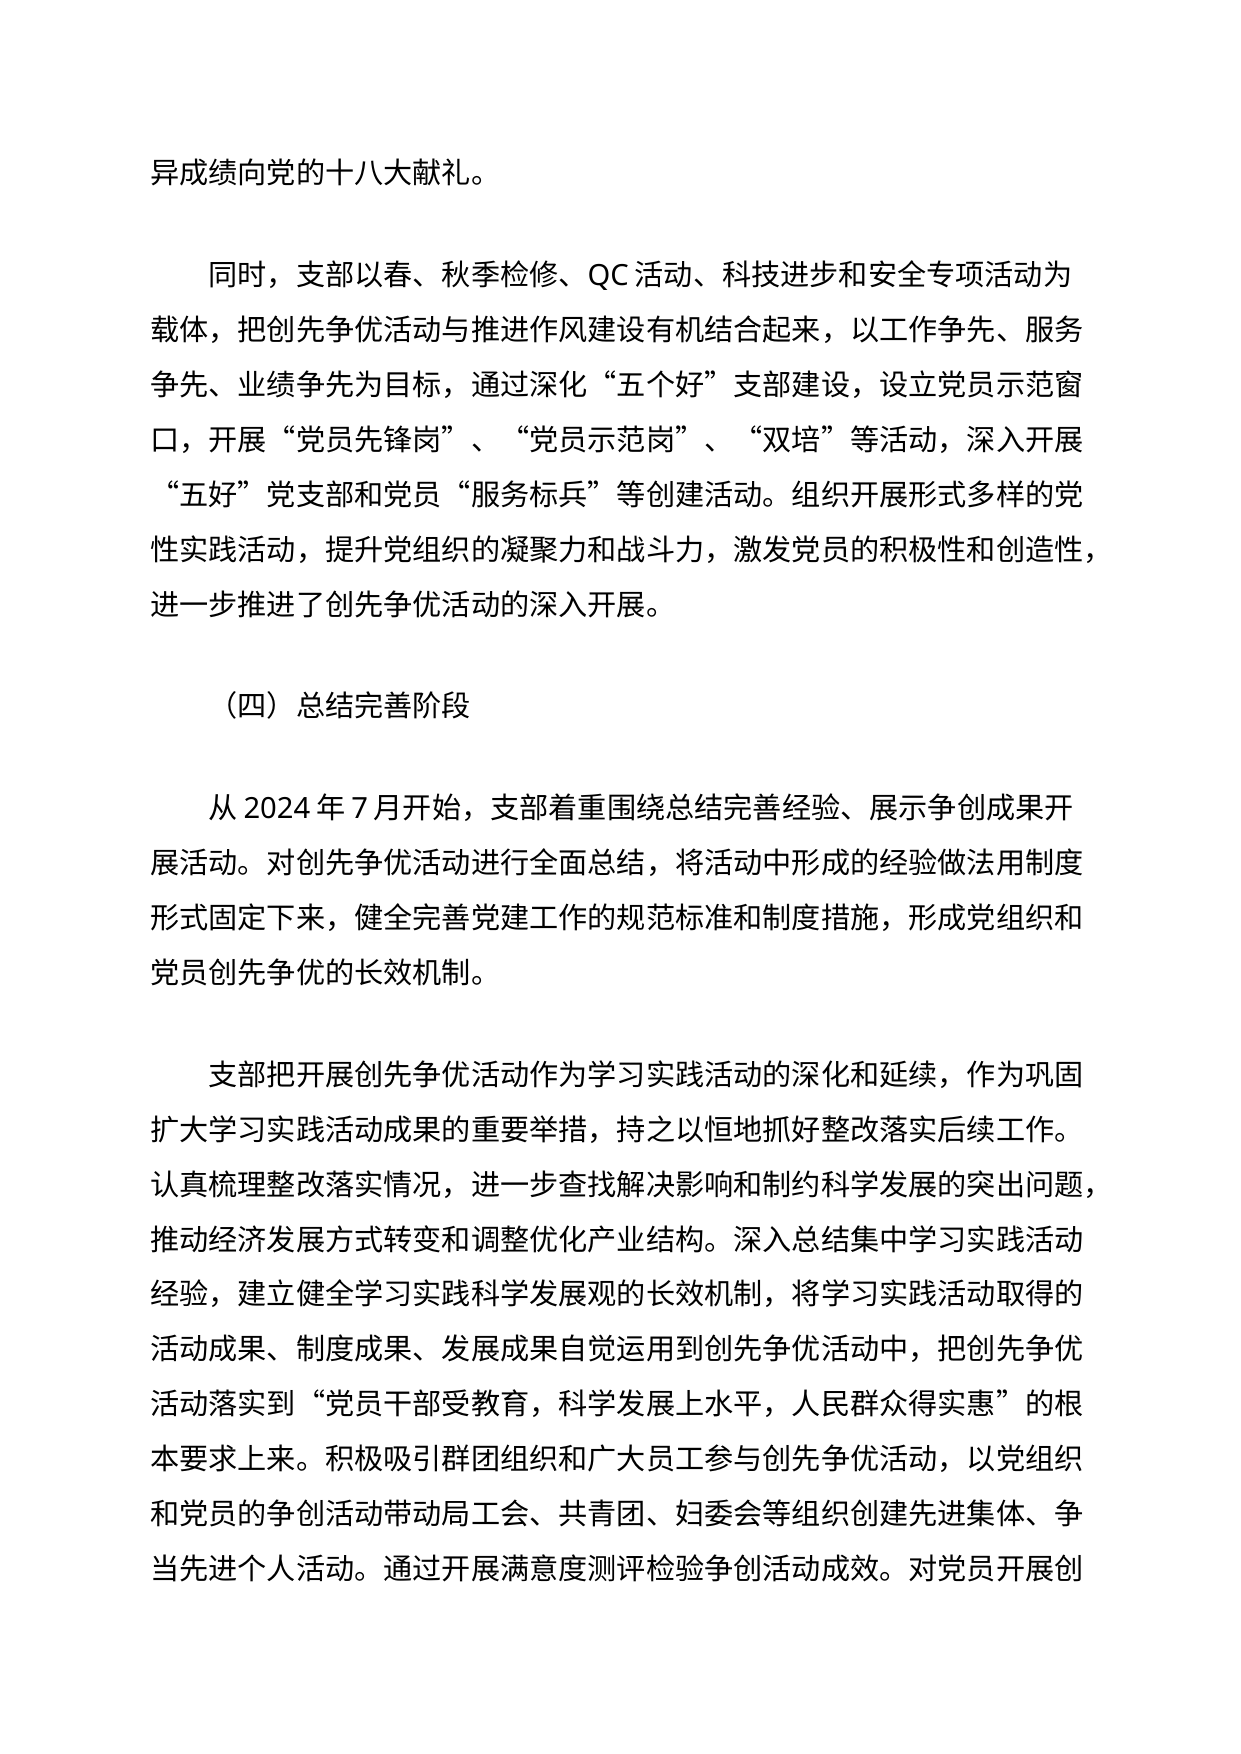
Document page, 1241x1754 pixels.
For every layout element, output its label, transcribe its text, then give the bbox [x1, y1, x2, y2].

text 同时，支部以春、秋季检修、QC活动、科技进步和安全专项活动为载体，把创先争优活动与推进作风建设有机结合起来，以工作争先、服务争先、业绩争先为目标，通过深化“五个好”支部建设，设立党员示范窗口，开展“党员先锋岗”、“党员示范岗”、“双培”等活动，深入开展“五好”党支部和党员“服务标兵”等创建活动。组织开展形式多样的党性实践活动，提升党组织的凝聚力和战斗力，激发党员的积极性和创造性，进一步推进了创先争优活动的深入开展。 [150, 252, 1090, 623]
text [150, 150, 1090, 192]
text （四）总结完善阶段 [150, 683, 1090, 725]
text 从2024年7月开始，支部着重围绕总结完善经验、展示争创成果开展活动。对创先争优活动进行全面总结，将活动中形成的经验做法用制度形式固定下来，健全完善党建工作的规范标准和制度措施，形成党组织和党员创先争优的长效机制。 [150, 785, 1090, 992]
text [150, 1051, 1090, 1588]
